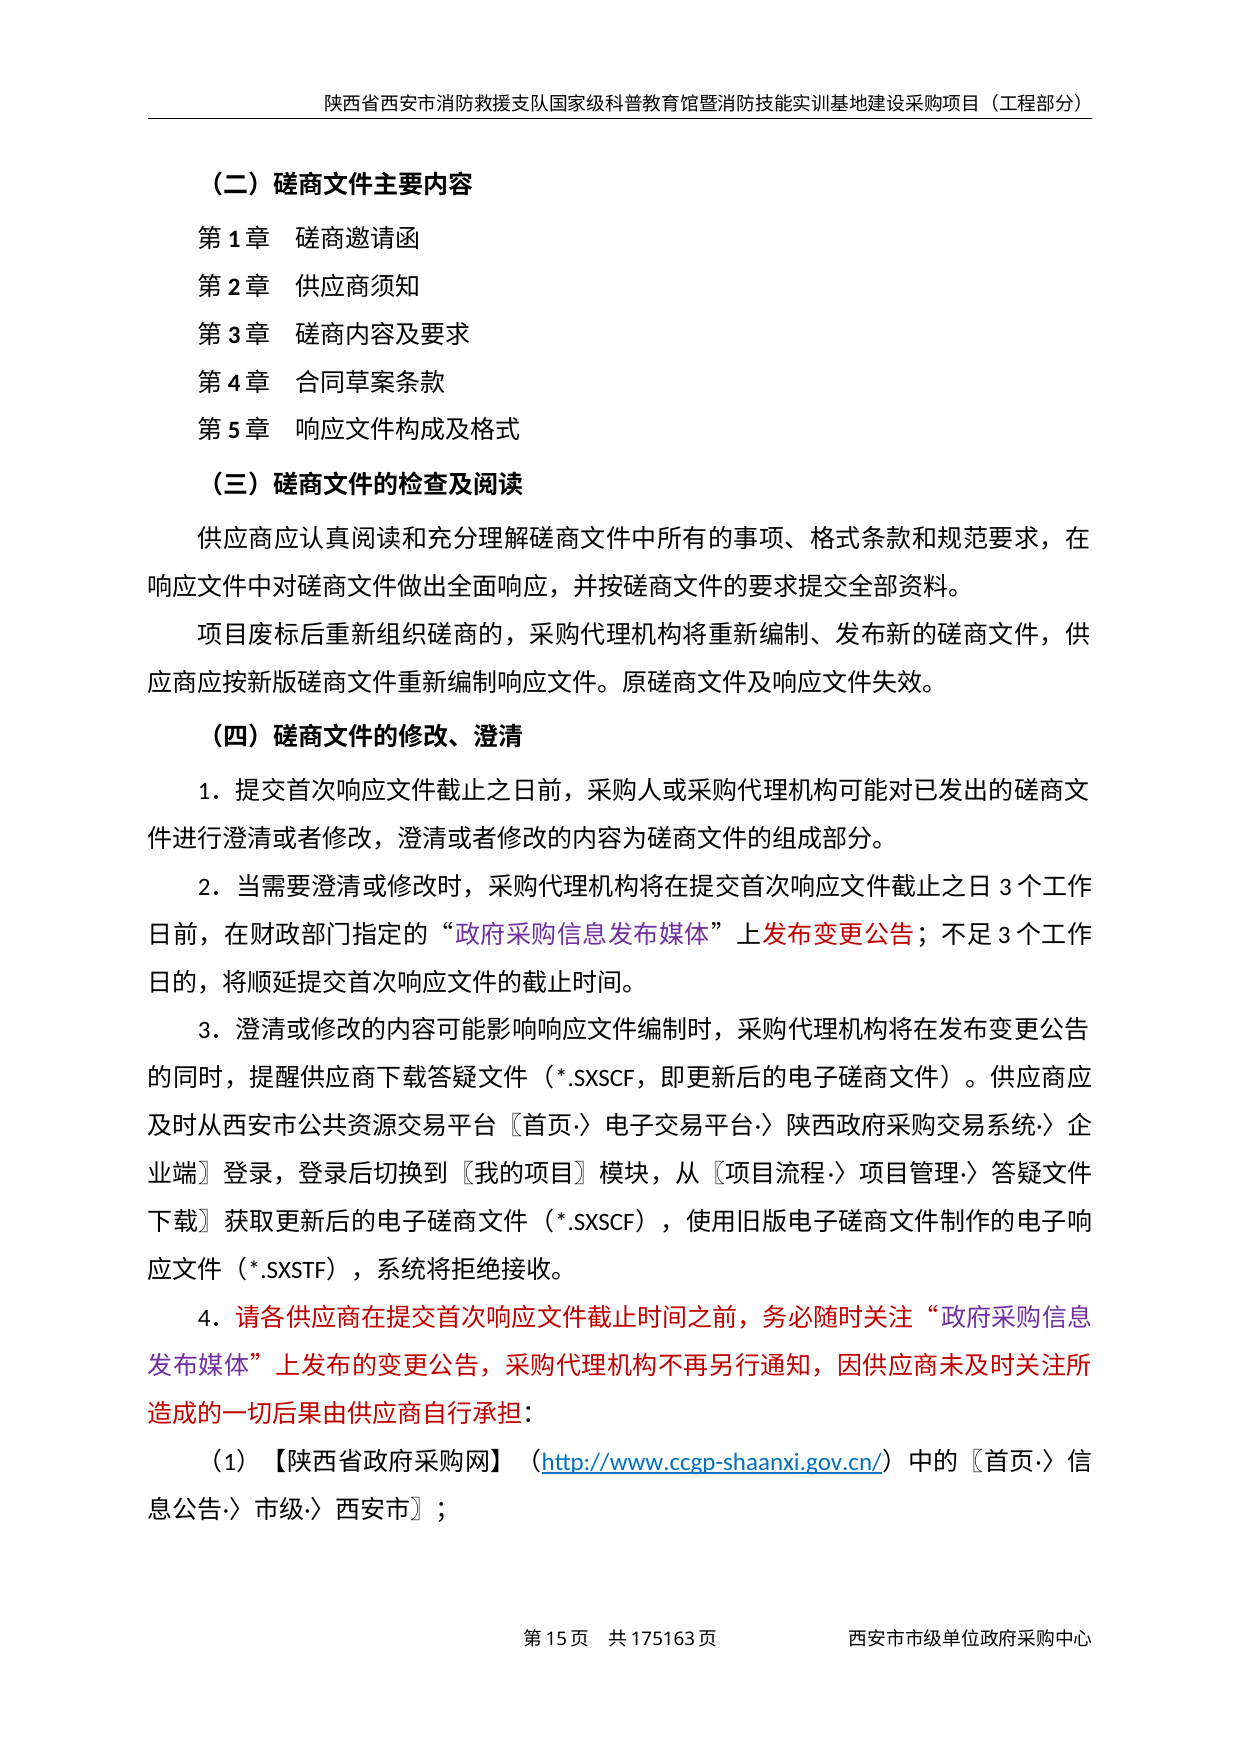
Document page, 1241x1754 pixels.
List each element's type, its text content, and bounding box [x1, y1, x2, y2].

text 第3章 磋商内容及要求 [148, 308, 1092, 356]
subtitle （四）磋商文件的修改、澄清 [148, 710, 1092, 758]
text 第5章 响应文件构成及格式 [148, 404, 1092, 452]
text 2．当需要澄清或修改时，采购代理机构将在提交首次响应文件截止之日3个工作日前，在财政部门指定的“政府采购信息发布媒体”上发布变更公告；不足3个工作日的，将顺延提交首次响应文件的截止时间。 [148, 860, 1092, 1004]
subtitle （二）磋商文件主要内容 [148, 158, 1092, 206]
subtitle （三）磋商文件的检查及阅读 [148, 458, 1092, 506]
text 4．请各供应商在提交首次响应文件截止时间之前，务必随时关注“政府采购信息发布媒体”上发布的变更公告，采购代理机构不再另行通知，因供应商未及时关注所造成的一切后果由供应商自行承担： [148, 1292, 1092, 1435]
text 第2章 供应商须知 [148, 260, 1092, 308]
text 第1章 磋商邀请函 [148, 212, 1092, 260]
text 第4章 合同草案条款 [148, 356, 1092, 404]
text 1．提交首次响应文件截止之日前，采购人或采购代理机构可能对已发出的磋商文件进行澄清或者修改，澄清或者修改的内容为磋商文件的组成部分。 [148, 764, 1092, 860]
text 供应商应认真阅读和充分理解磋商文件中所有的事项、格式条款和规范要求，在响应文件中对磋商文件做出全面响 应，并按磋商文件的要求提交全部资料。 [148, 512, 1092, 608]
text 3．澄清或修改的内容可能影响响应文件编制时，采购代理机构将在发布变更公告的同时，提醒供应商下载答疑文件（*.SXSCF，即更新后的电子磋商文件）。供应商应及时从西安市公共资源交易平台〖首页·〉电子交易平台·〉陕西政府采购交易系统·〉企业端〗登录，登录后切换到〖我的项目〗模块，从〖项目流程·〉项目管理·〉答疑文件下载〗获取更新后的电子磋商文件（*.SXSCF），使用旧版电子磋商文件制作的电子响应文件（*.SXSTF），系统将拒绝接收。 [148, 1004, 1092, 1292]
text 项目废标后重新组织磋商的，采购代理机构将重新编制、发布新的磋商文件，供应商应按新版磋商文件重新编制响应文件。原磋商文件及响应文件失效。 [148, 608, 1092, 704]
text （1）【陕西省政府采购网】（http://www.ccgp-shaanxi.gov.cn/）中的〖首页·〉信息公告·〉市级·〉西安市〗； [148, 1435, 1092, 1531]
